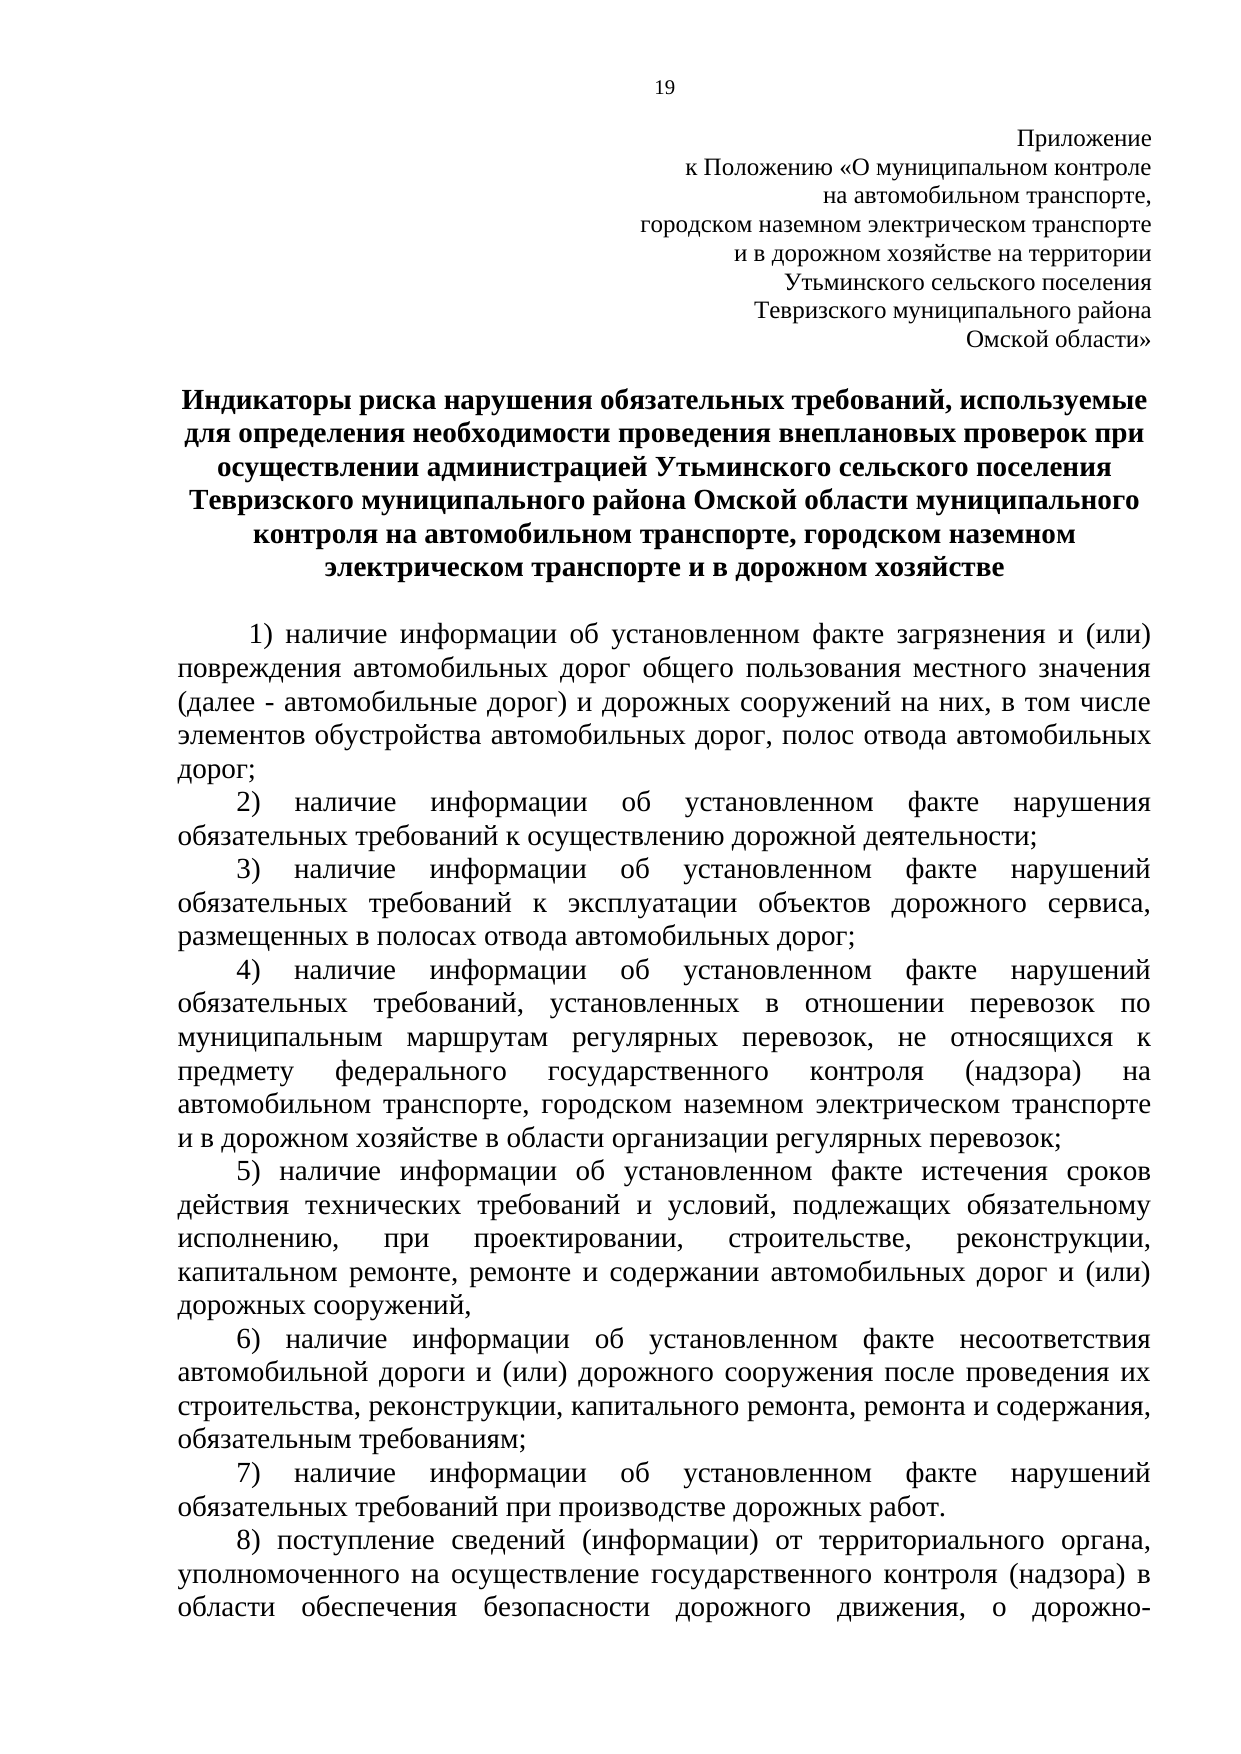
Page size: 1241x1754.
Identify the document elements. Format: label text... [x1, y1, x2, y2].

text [177, 1522, 1152, 1623]
text Индикаторы риска нарушения обязательных требований, используемые для определения необходимости проведения внеплановых проверок при осуществлении администрацией Утьминского сельского поселения Тевризского муниципального района Омской области муниципального контроля на автомобильном транспорте, городском наземном электрическом транспорте и в дорожном хозяйстве [177, 382, 1152, 583]
text городском наземном электрическом транспорте [177, 209, 1152, 238]
text к Положению «О муниципальном контроле [177, 152, 1152, 181]
text Тевризского муниципального района [177, 296, 1152, 324]
text 3) наличие информации об установленном факте нарушений обязательных требований к эксплуатации объектов дорожного сервиса, размещенных в полосах отвода автомобильных дорог; [177, 851, 1152, 952]
text Утьминского сельского поселения [177, 267, 1152, 296]
text 6) наличие информации об установленном факте несоответствия автомобильной дороги и (или) дорожного сооружения после проведения их строительства, реконструкции, капитального ремонта, ремонта и содержания, обязательным требованиям; [177, 1321, 1152, 1455]
text 4) наличие информации об установленном факте нарушений обязательных требований, установленных в отношении перевозок по муниципальным маршрутам регулярных перевозок, не относящихся к предмету федерального государственного контроля (надзора) на автомобильном транспорте, городском наземном электрическом транспорте и в дорожном хозяйстве в области организации регулярных перевозок; [177, 952, 1152, 1153]
text и в дорожном хозяйстве на территории [177, 238, 1152, 267]
text 1) наличие информации об установленном факте загрязнения и (или) повреждения автомобильных дорог общего пользования местного значения (далее - автомобильные дорог) и дорожных сооружений на них, в том числе элементов обустройства автомобильных дорог, полос отвода автомобильных дорог; [177, 617, 1152, 784]
text 2) наличие информации об установленном факте нарушения обязательных требований к осуществлению дорожной деятельности; [177, 784, 1152, 851]
text 5) наличие информации об установленном факте истечения сроков действия технических требований и условий, подлежащих обязательному исполнению, при проектировании, строительстве, реконструкции, капитальном ремонте, ремонте и содержании автомобильных дорог и (или) дорожных сооружений, [177, 1153, 1152, 1321]
text Омской области» [177, 324, 1152, 353]
text 7) наличие информации об установленном факте нарушений обязательных требований при производстве дорожных работ. [177, 1455, 1152, 1522]
text Приложение [177, 123, 1152, 152]
text на автомобильном транспорте, [177, 181, 1152, 209]
